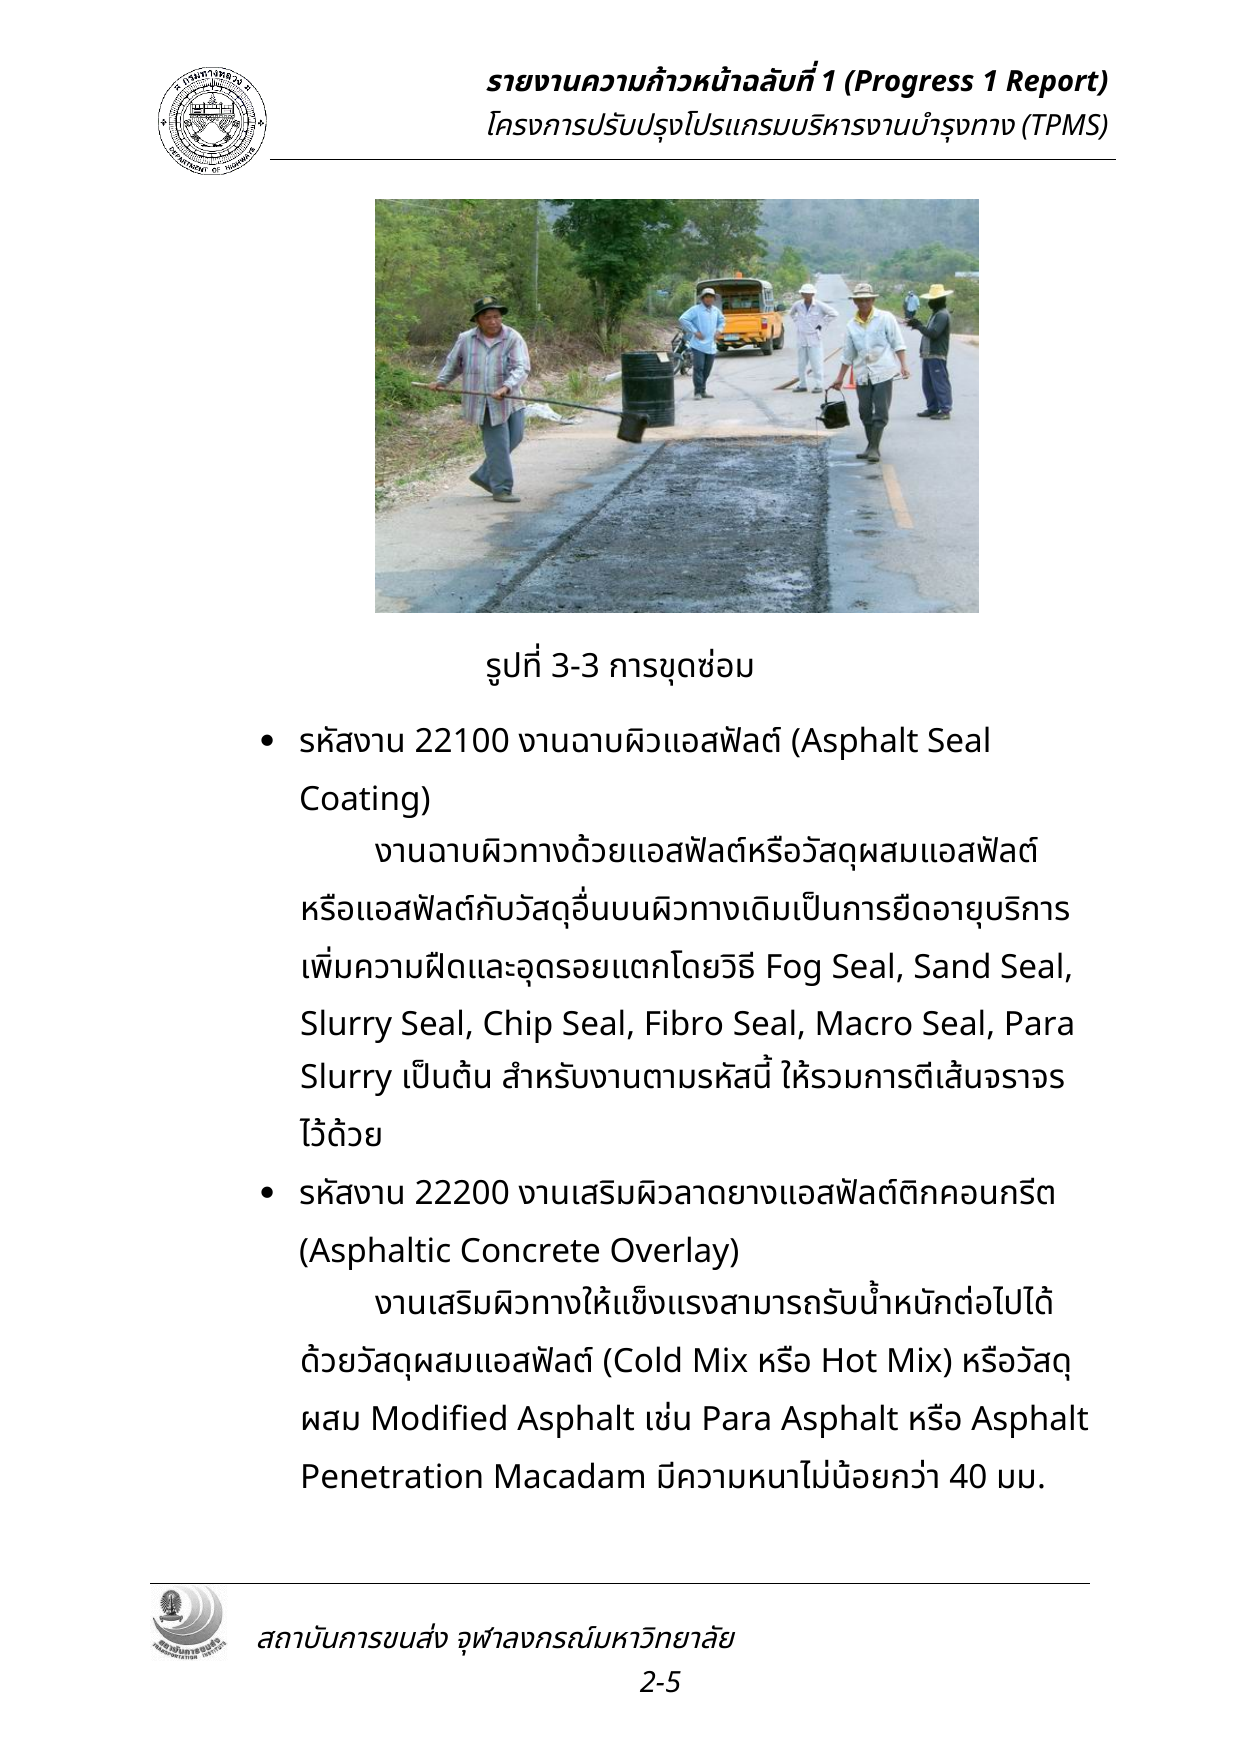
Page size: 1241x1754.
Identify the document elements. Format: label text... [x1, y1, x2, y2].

list รหัสงาน 22200 งานเสริมผิวลาดยางแอสฟัลต์ติกคอนกรีต (Asphaltic Concrete Overlay) [261, 1169, 1090, 1272]
picture [375, 199, 979, 613]
picture [150, 1584, 228, 1661]
list รหัสงาน 22100 งานฉาบผิวแอสฟัลต์ (Asphalt Seal Coating) [261, 717, 1090, 820]
list งานฉาบผิวทางด้วยแอสฟัลต์หรือวัสดุผสมแอสฟัลต์ หรือแอสฟัลต์กับวัสดุอื่นบนผิวทางเดิมเป็นการยืดอายุบริการเพิ่มความฝืดและอุดรอยแตกโดยวิธี Fog Seal, Sand Seal, Slurry Seal, Chip Seal, Fibro Seal, Macro Seal, Para Slurry เป็นต้น สำหรับงานตามรหัสนี้ ให้รวมการตีเส้นจราจรไว้ด้วย [300, 827, 1090, 1162]
text รูปที่ 3-3 การขุดซ่อม [150, 642, 1090, 692]
picture [150, 60, 273, 183]
